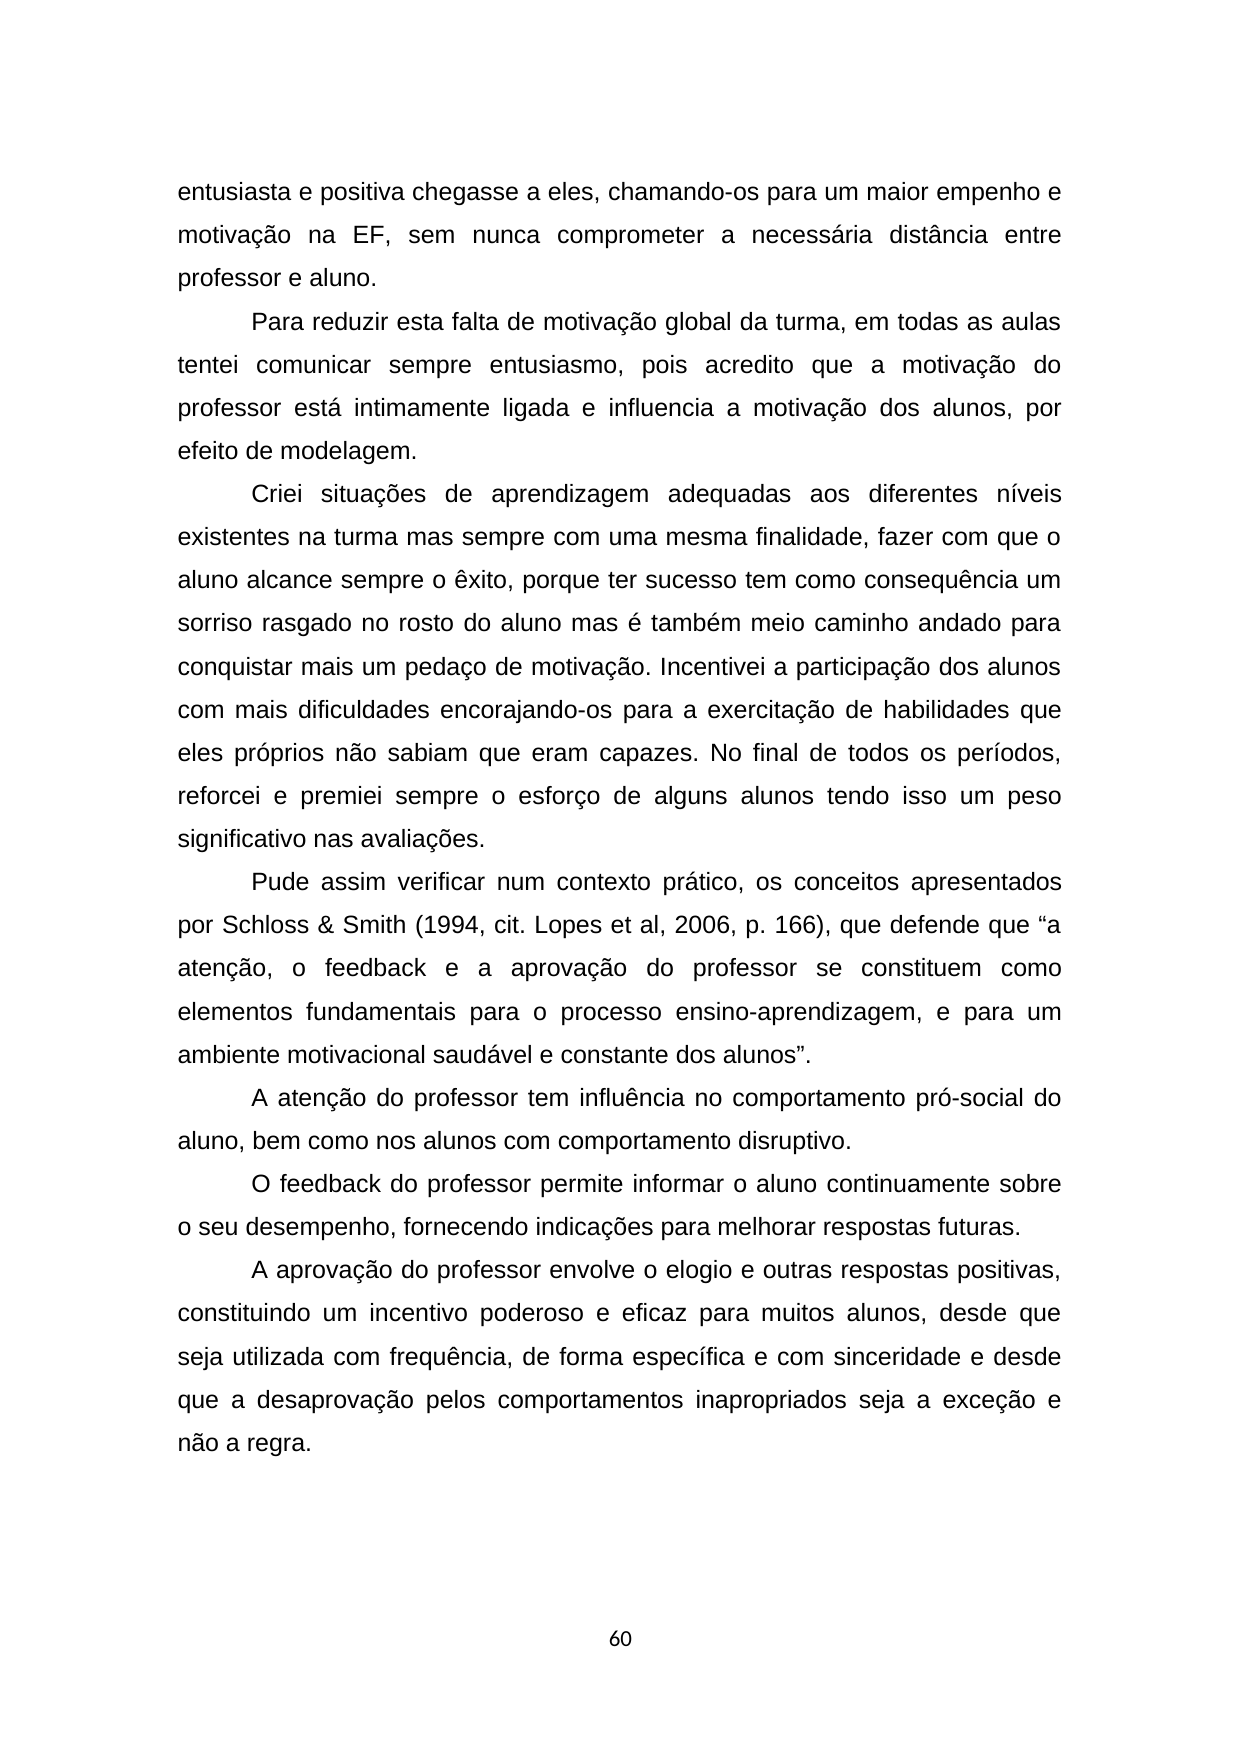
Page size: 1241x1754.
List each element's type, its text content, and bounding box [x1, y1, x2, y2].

text O feedback do professor permite informar o aluno continuamente sobre o seu desempenho, fornecendo indicações para melhorar respostas futuras. [177, 1169, 1063, 1241]
text Pude assim verificar num contexto prático, os conceitos apresentados por Schloss & Smith (1994, cit. Lopes et al, 2006, p. 166), que defende que “a atenção, o feedback e a aprovação do professor se constituem como elementos fundamentais para o processo ensino-aprendizagem, e para um ambiente motivacional saudável e constante dos alunos”. [177, 867, 1063, 1068]
text Criei situações de aprendizagem adequadas aos diferentes níveis existentes na turma mas sempre com uma mesma finalidade, fazer com que o aluno alcance sempre o êxito, porque ter sucesso tem como consequência um sorriso rasgado no rosto do aluno mas é também meio caminho andado para conquistar mais um pedaço de motivação. Incentivei a participação dos alunos com mais dificuldades encorajando-os para a exercitação de habilidades que eles próprios não sabiam que eram capazes. No final de todos os períodos, reforcei e premiei sempre o esforço de alguns alunos tendo isso um peso significativo nas avaliações. [177, 479, 1063, 853]
text A aprovação do professor envolve o elogio e outras respostas positivas, constituindo um incentivo poderoso e eficaz para muitos alunos, desde que seja utilizada com frequência, de forma específica e com sinceridade e desde que a desaprovação pelos comportamentos inapropriados seja a exceção e não a regra. [177, 1255, 1063, 1457]
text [177, 177, 1063, 292]
text Para reduzir esta falta de motivação global da turma, em todas as aulas tentei comunicar sempre entusiasmo, pois acredito que a motivação do professor está intimamente ligada e influencia a motivação dos alunos, por efeito de modelagem. [177, 307, 1063, 465]
text A atenção do professor tem influência no comportamento pró-social do aluno, bem como nos alunos com comportamento disruptivo. [177, 1083, 1063, 1155]
